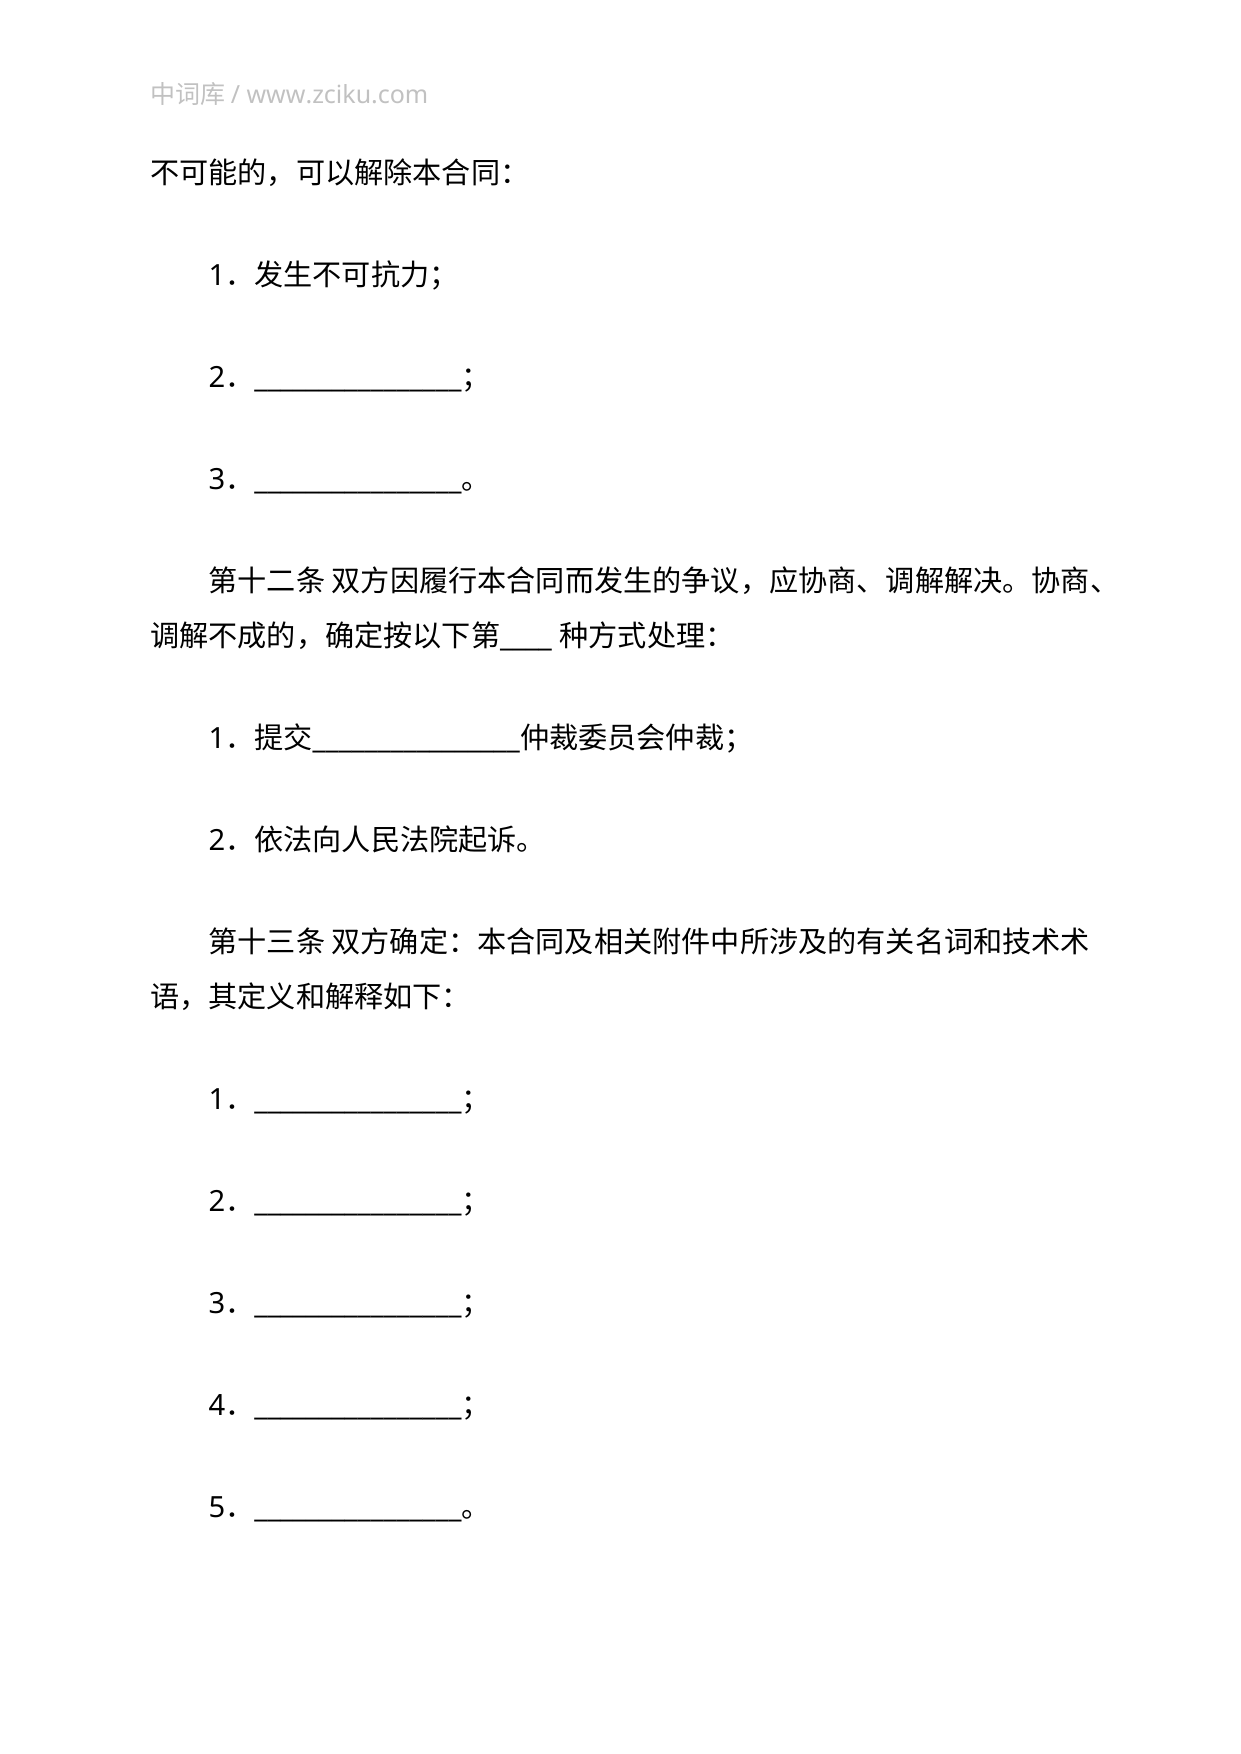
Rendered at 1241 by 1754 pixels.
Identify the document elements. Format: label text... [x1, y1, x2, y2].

text 3．________________。 [150, 456, 1090, 498]
text 2．________________； [150, 1177, 1090, 1219]
text 3．________________； [150, 1279, 1090, 1322]
text 1．发生不可抗力； [150, 252, 1090, 294]
text 4．________________； [150, 1381, 1090, 1423]
text 第十二条 双方因履行本合同而发生的争议，应协商、调解解决。协商、调解不成的，确定按以下第____ 种方式处理： [150, 558, 1090, 655]
text 第十三条 双方确定：本合同及相关附件中所涉及的有关名词和技术术语，其定义和解释如下： [150, 918, 1090, 1016]
text 5．________________。 [150, 1483, 1090, 1526]
text 2．________________； [150, 354, 1090, 396]
text 1．________________； [150, 1075, 1090, 1118]
text 2．依法向人民法院起诉。 [150, 817, 1090, 859]
text 1．提交________________仲裁委员会仲裁； [150, 714, 1090, 757]
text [150, 150, 1090, 192]
